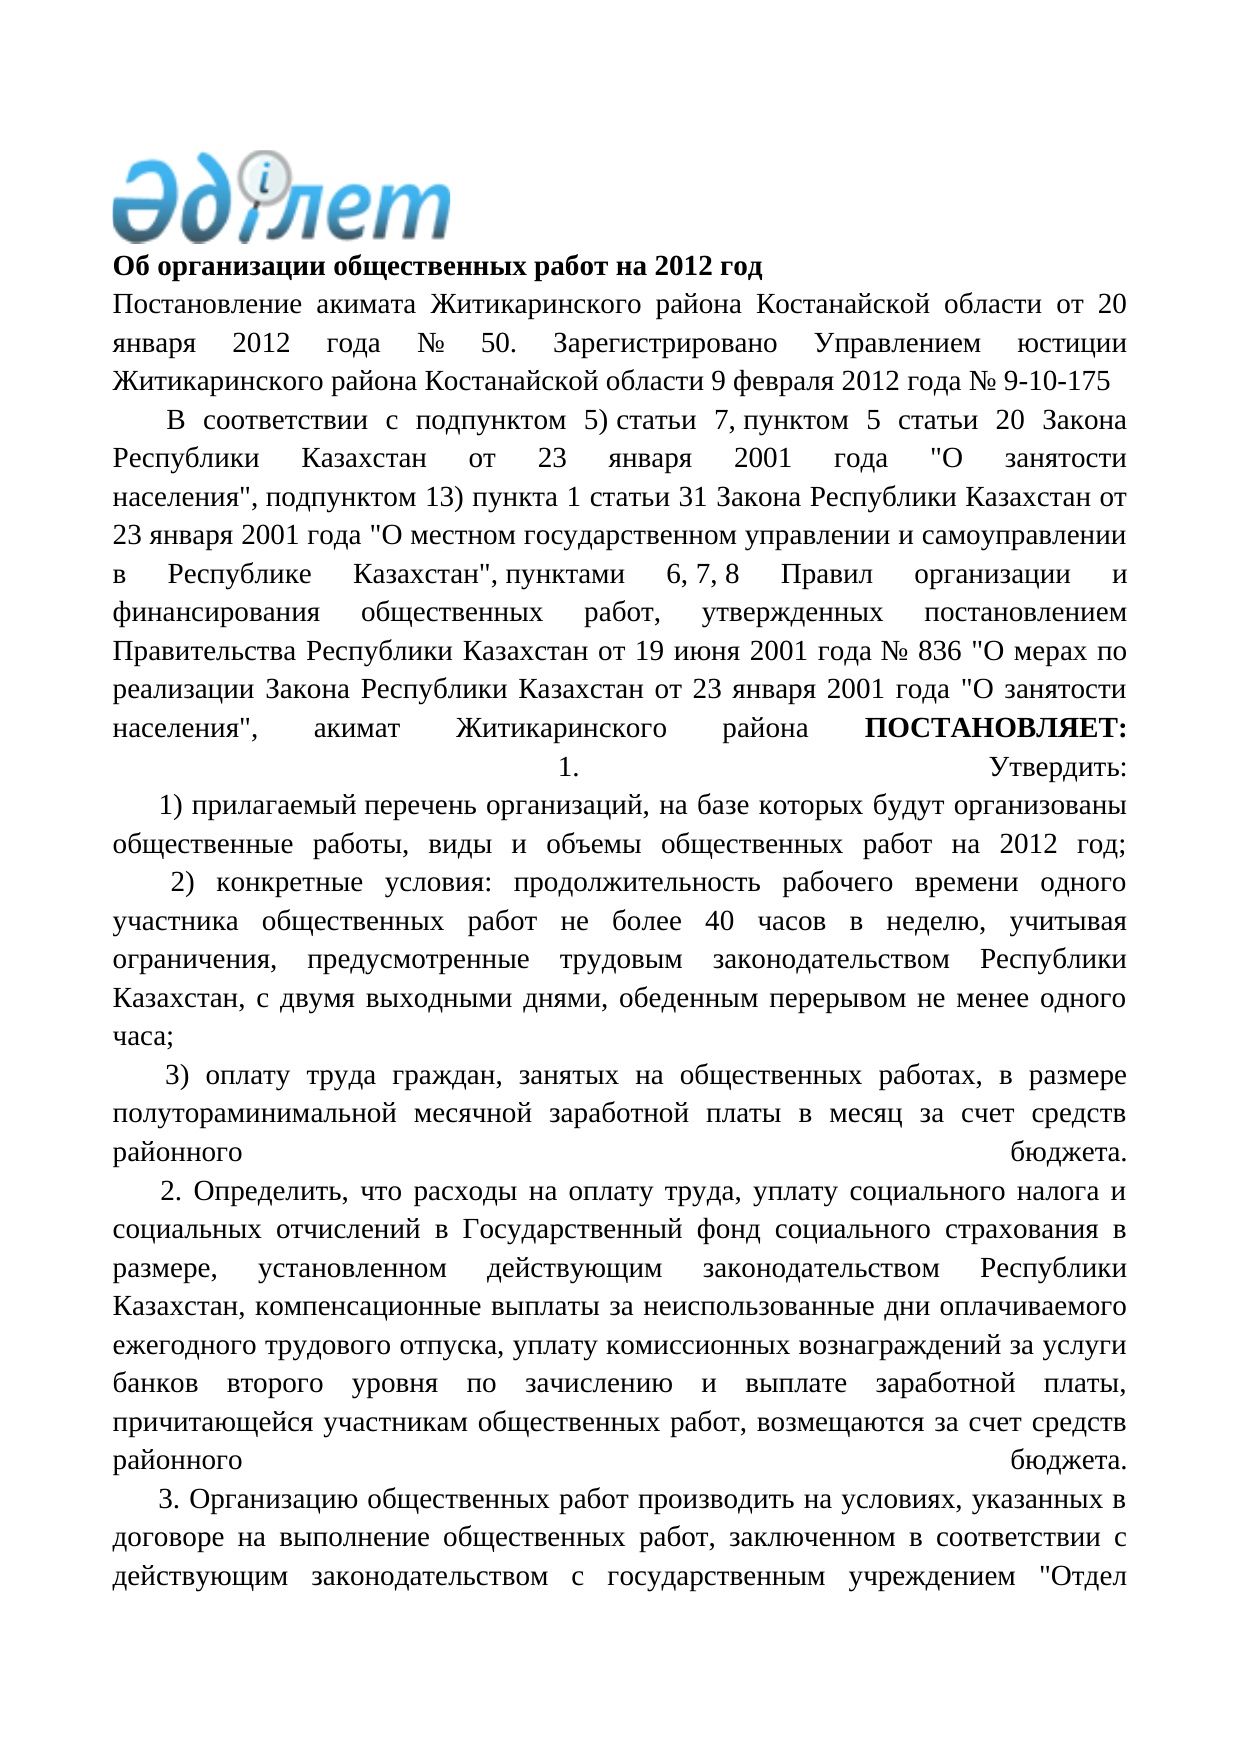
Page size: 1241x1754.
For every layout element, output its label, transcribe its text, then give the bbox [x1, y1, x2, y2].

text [112, 402, 1128, 1592]
text Постановление акимата Житикаринского района Костанайской области от 20 января 2012 года № 50. Зарегистрировано Управлением юстиции Житикаринского района Костанайской области 9 февраля 2012 года № 9-10-175 [112, 286, 1128, 397]
text Об организации общественных работ на 2012 год [112, 248, 1128, 281]
picture [112, 150, 451, 244]
